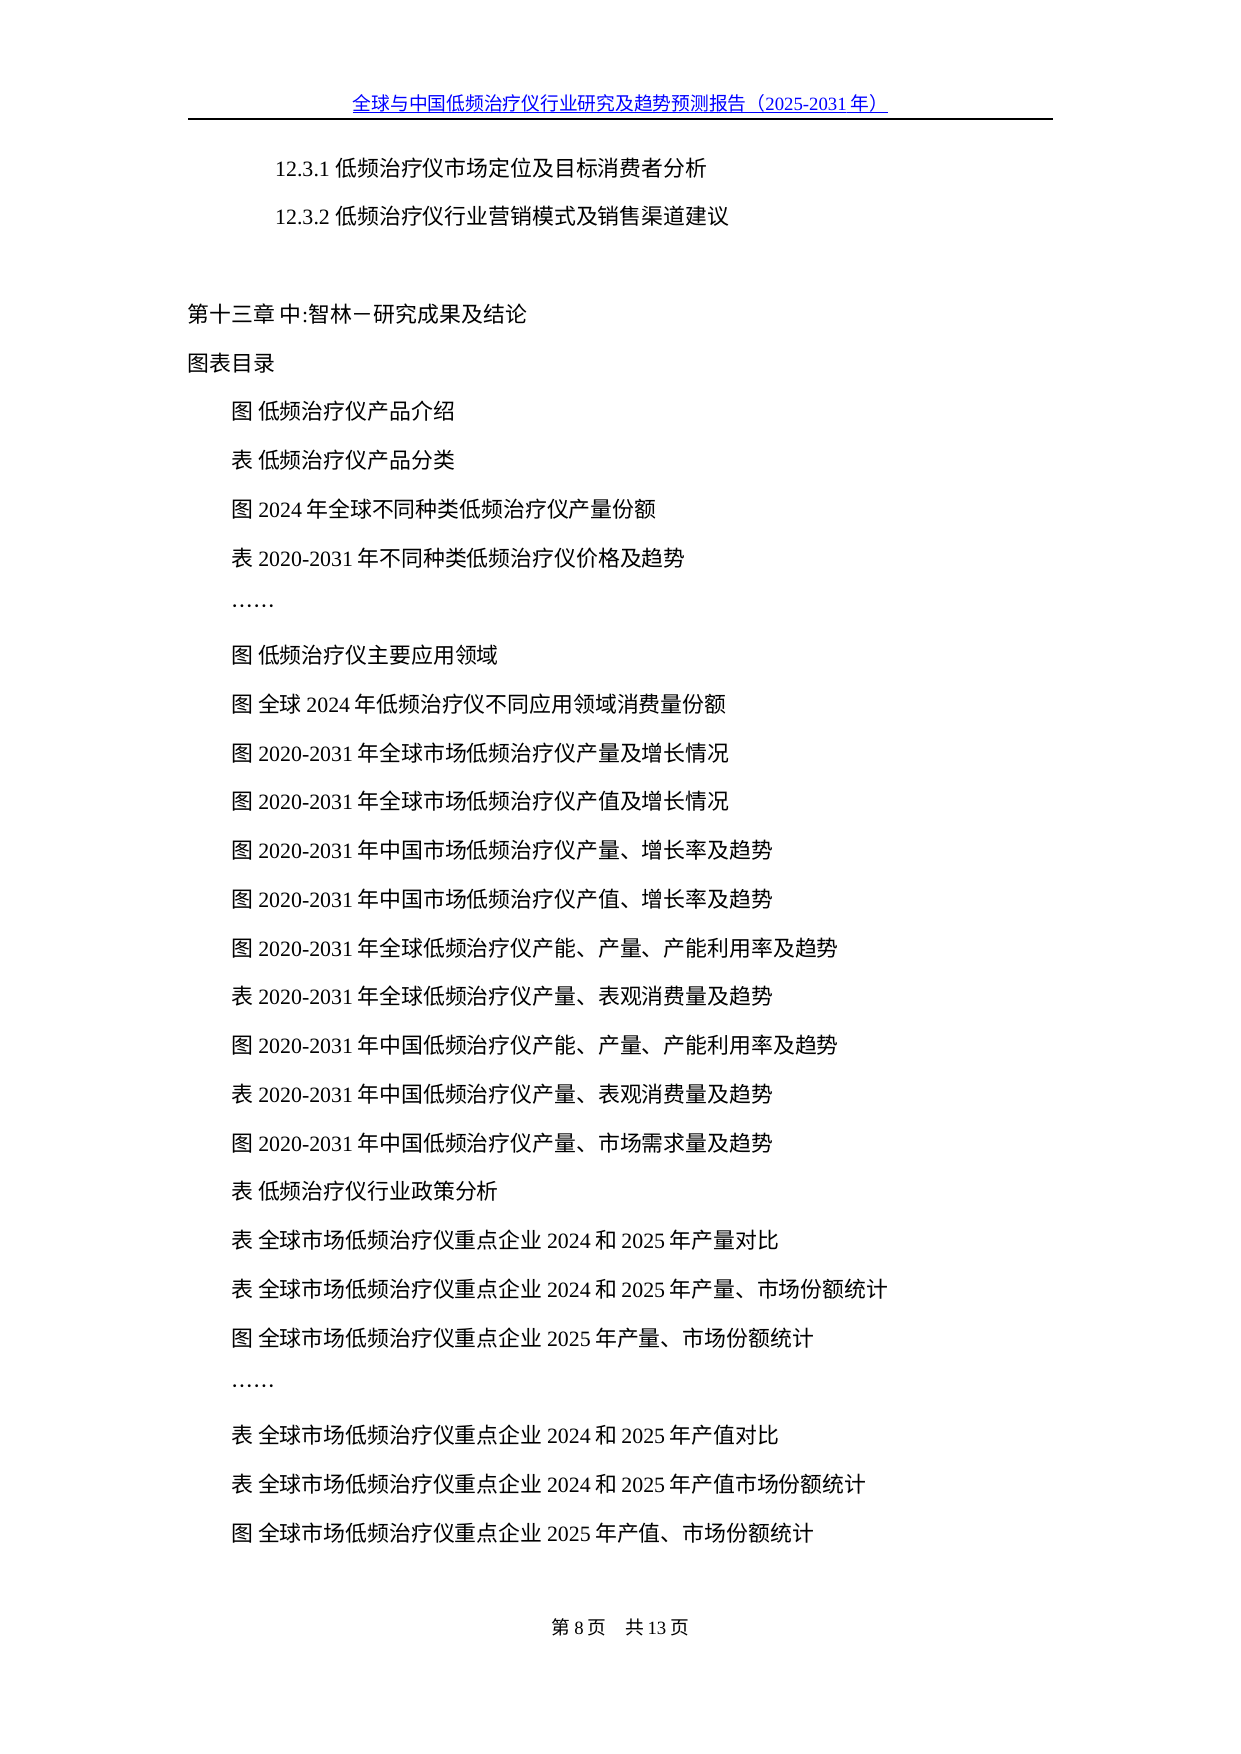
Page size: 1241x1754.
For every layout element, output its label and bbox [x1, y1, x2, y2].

text [187, 150, 1053, 1548]
